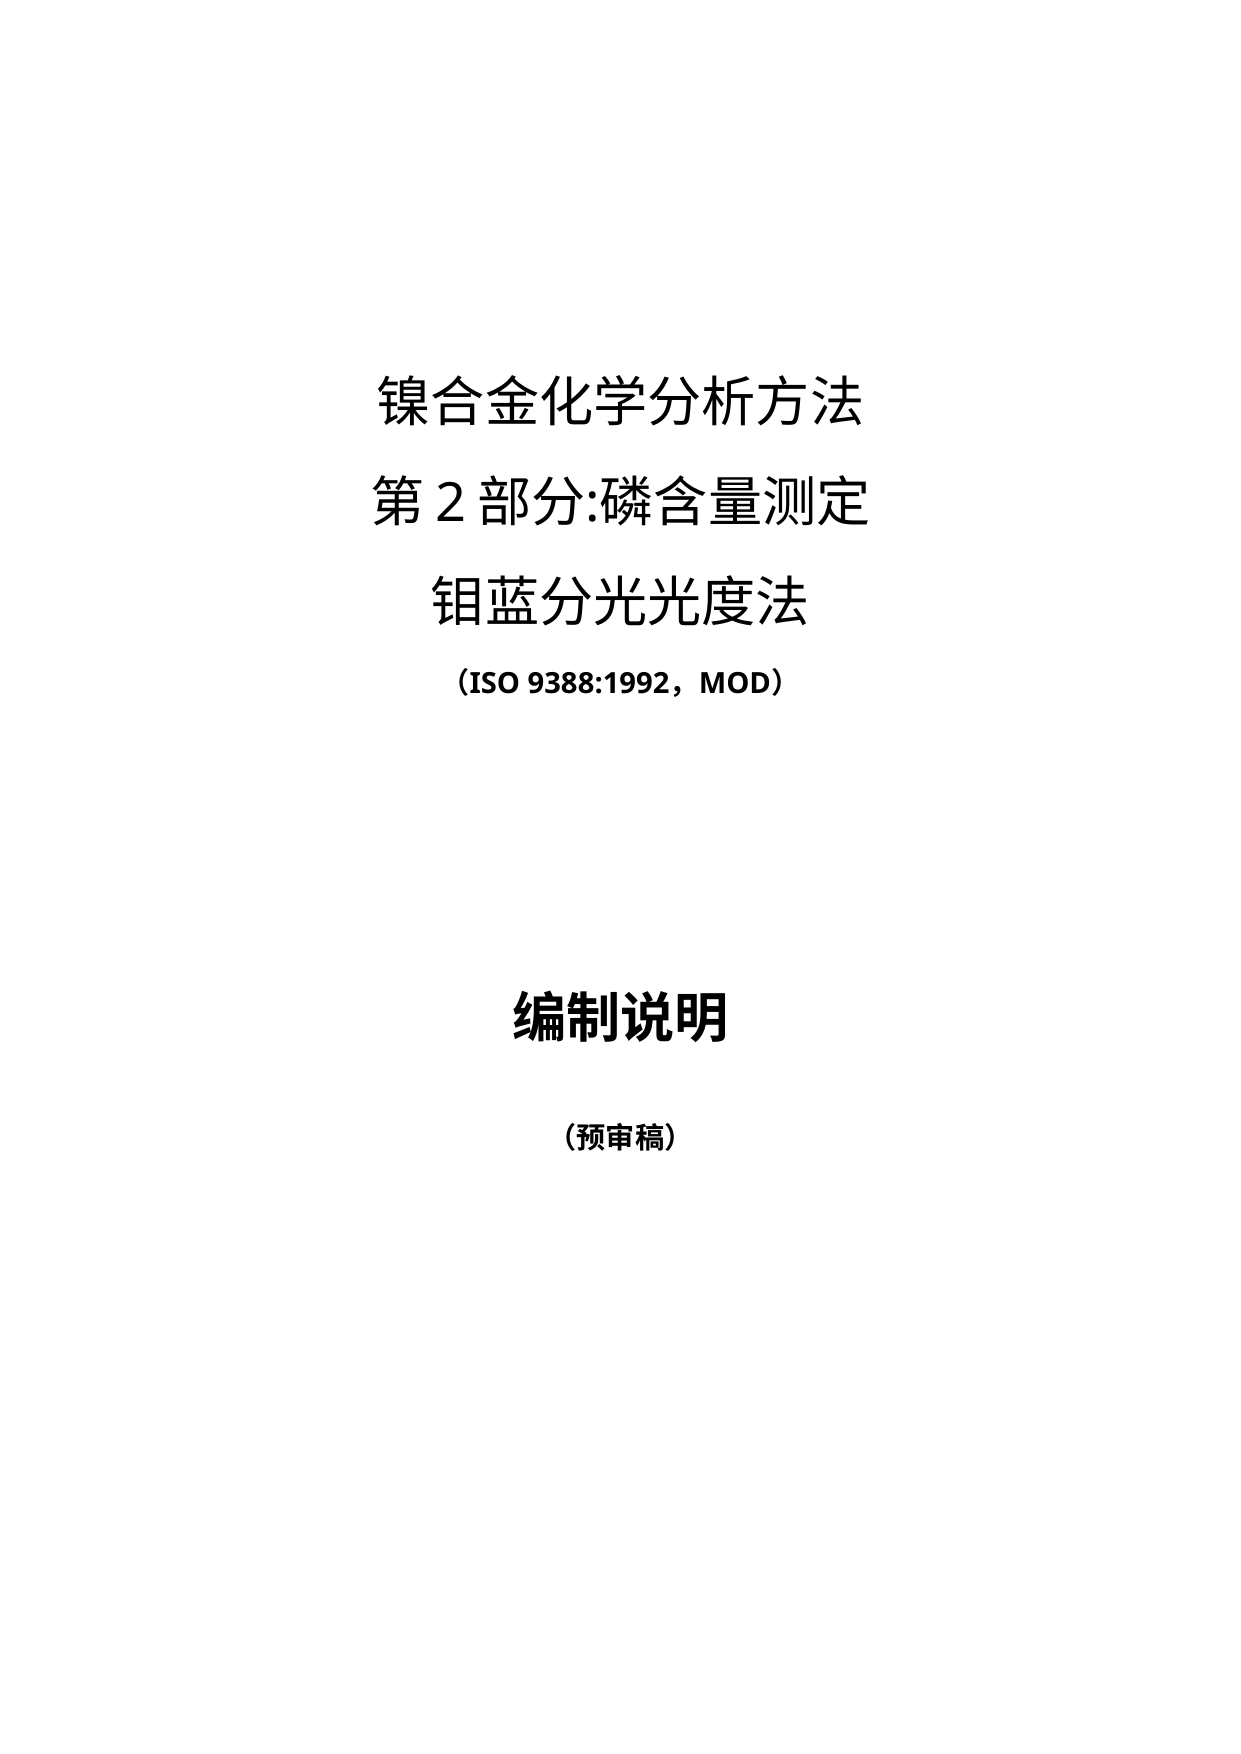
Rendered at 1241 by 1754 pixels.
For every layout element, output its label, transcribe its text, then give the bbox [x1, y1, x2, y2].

text 镍合金化学分析方法 [188, 348, 1052, 448]
text （ISO 9388:1992，MOD） [188, 647, 1052, 714]
text 第2部分:磷含量测定 [188, 448, 1052, 547]
text 编制说明 [188, 964, 1052, 1064]
text （预审稿） [188, 1103, 1052, 1169]
text 钼蓝分光光度法 [188, 547, 1052, 647]
